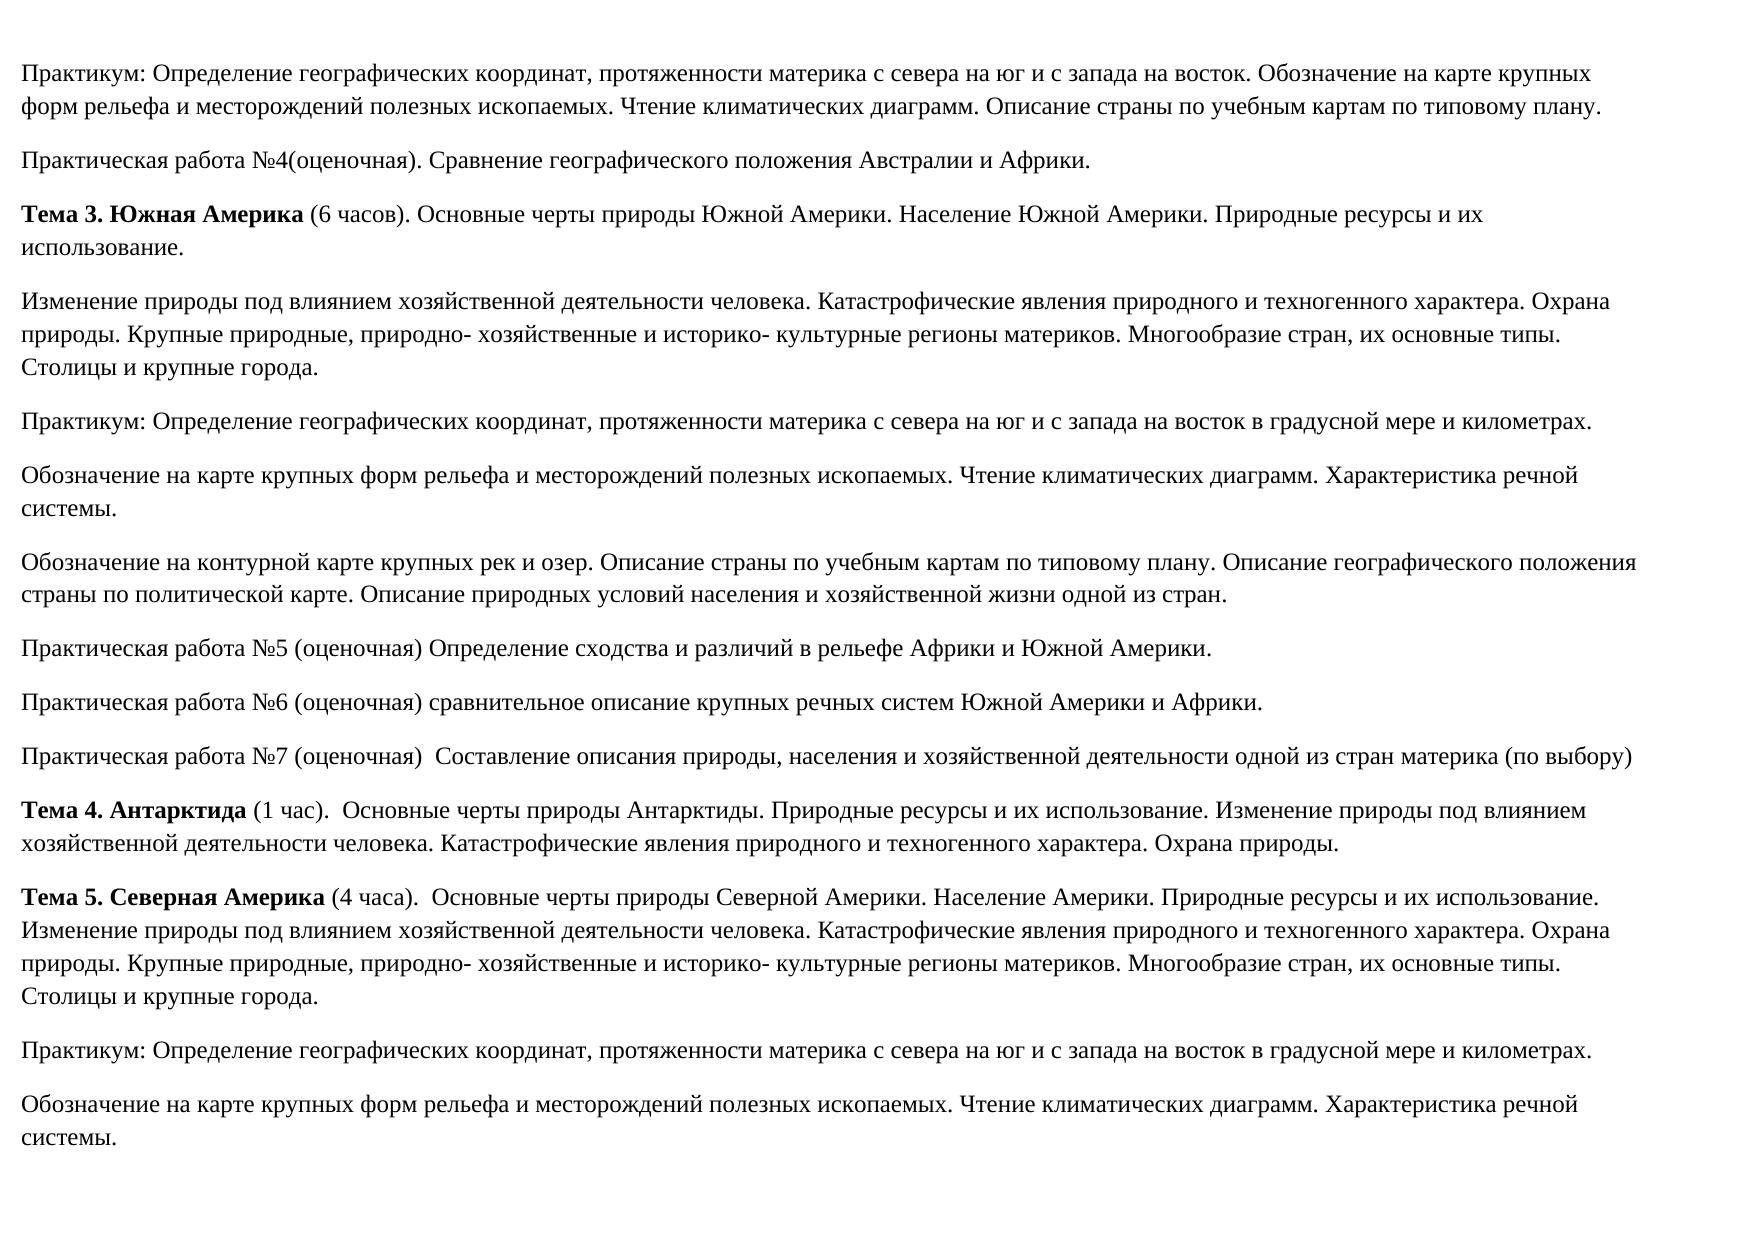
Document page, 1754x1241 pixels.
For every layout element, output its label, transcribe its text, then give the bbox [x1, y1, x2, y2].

text Обозначение на контурной карте крупных рек и озер. Описание страны по учебным картам по типовому плану. Описание географического положения страны по политической карте. Описание природных условий населения и хозяйственной жизни одной из стран. [21, 547, 1653, 608]
text Практическая работа №7 (оценочная) Составление описания природы, населения и хозяйственной деятельности одной из стран материка (по выбору) [21, 741, 1653, 770]
text Тема 3. Южная Америка (6 часов). Основные черты природы Южной Америки. Население Южной Америки. Природные ресурсы и их использование. [21, 199, 1653, 261]
text Обозначение на карте крупных форм рельефа и месторождений полезных ископаемых. Чтение климатических диаграмм. Характеристика речной системы. [21, 1089, 1653, 1150]
text Тема 5. Северная Америка (4 часа). Основные черты природы Северной Америки. Население Америки. Природные ресурсы и их использование. Изменение природы под влиянием хозяйственной деятельности человека. Катастрофические явления природного и техногенного характера. Охрана природы. Крупные природные, природно- хозяйственные и историко- культурные регионы материков. Многообразие стран, их основные типы. Столицы и крупные города. [21, 882, 1653, 1010]
text Практикум: Определение географических координат, протяженности материка с севера на юг и с запада на восток. Обозначение на карте крупных форм рельефа и месторождений полезных ископаемых. Чтение климатических диаграмм. Описание страны по учебным картам по типовому плану. [21, 58, 1653, 120]
text Практикум: Определение географических координат, протяженности материка с севера на юг и с запада на восток в градусной мере и километрах. [21, 406, 1653, 434]
text Практическая работа №4(оценочная). Сравнение географического положения Австралии и Африки. [21, 145, 1653, 174]
text Изменение природы под влиянием хозяйственной деятельности человека. Катастрофические явления природного и техногенного характера. Охрана природы. Крупные природные, природно- хозяйственные и историко- культурные регионы материков. Многообразие стран, их основные типы. Столицы и крупные города. [21, 286, 1653, 381]
text Обозначение на карте крупных форм рельефа и месторождений полезных ископаемых. Чтение климатических диаграмм. Характеристика речной системы. [21, 460, 1653, 521]
text Практическая работа №6 (оценочная) сравнительное описание крупных речных систем Южной Америки и Африки. [21, 687, 1653, 716]
text Практическая работа №5 (оценочная) Определение сходства и различий в рельефе Африки и Южной Америки. [21, 633, 1653, 662]
text Практикум: Определение географических координат, протяженности материка с севера на юг и с запада на восток в градусной мере и километрах. [21, 1035, 1653, 1063]
text Тема 4. Антарктида (1 час). Основные черты природы Антарктиды. Природные ресурсы и их использование. Изменение природы под влиянием хозяйственной деятельности человека. Катастрофические явления природного и техногенного характера. Охрана природы. [21, 795, 1653, 857]
